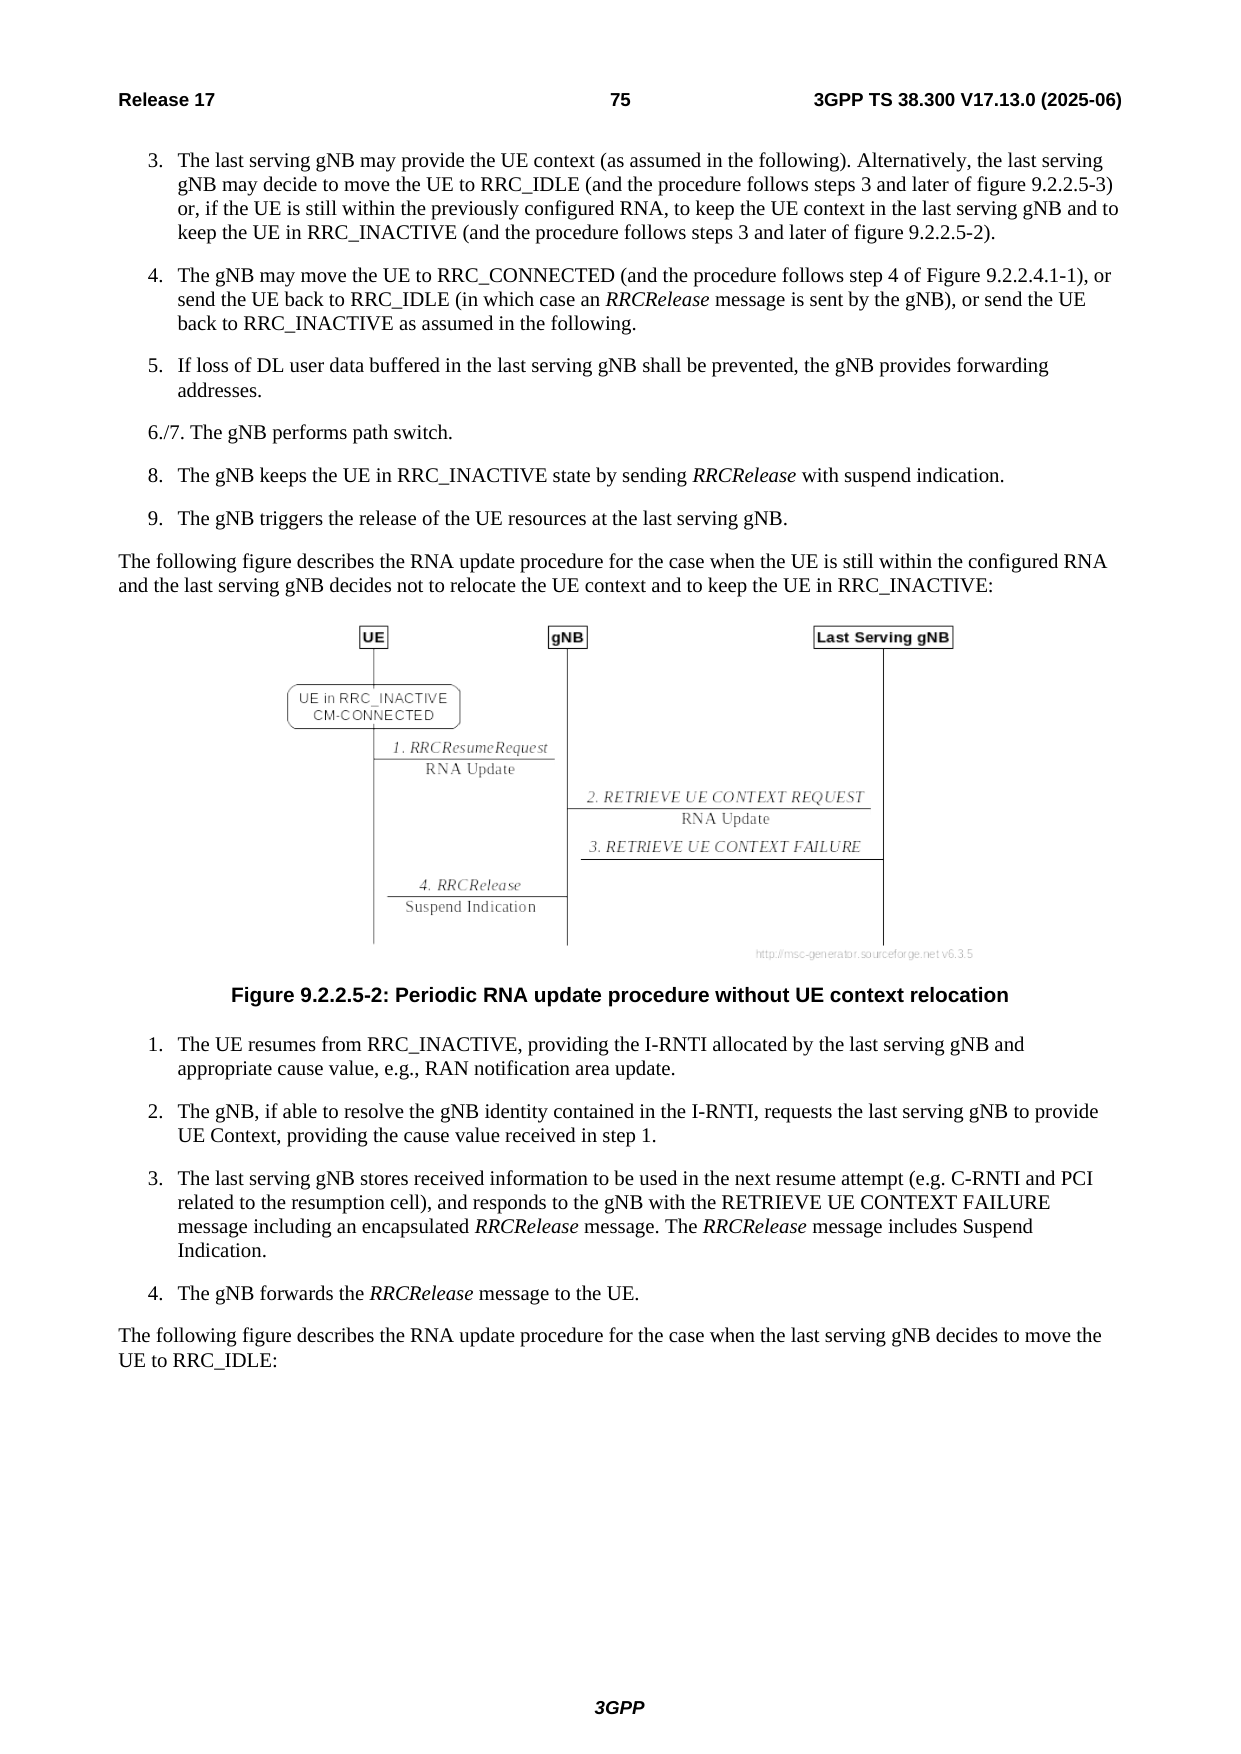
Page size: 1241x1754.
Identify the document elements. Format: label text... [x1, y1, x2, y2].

text 6./7. The gNB performs path switch. [148, 420, 1122, 444]
text The following figure describes the RNA update procedure for the case when the last serving gNB decides to move the UE to RRC_IDLE: [118, 1323, 1122, 1372]
text 3. The last serving gNB may provide the UE context (as assumed in the following). Alternatively, the last serving gNB may decide to move the UE to RRC_IDLE (and the procedure follows steps 3 and later of figure 9.2.2.5-3) or, if the UE is still within the previously configured RNA, to keep the UE context in the last serving gNB and to keep the UE in RRC_INACTIVE (and the procedure follows steps 3 and later of figure 9.2.2.5-2). [148, 147, 1122, 244]
text 4. The gNB forwards the RRCRelease message to the UE. [148, 1281, 1122, 1305]
text 9. The gNB triggers the release of the UE resources at the last serving gNB. [148, 506, 1122, 530]
text 8. The gNB keeps the UE in RRC_INACTIVE state by sending RRCRelease with suspend indication. [148, 463, 1122, 487]
text 4. The gNB may move the UE to RRC_CONNECTED (and the procedure follows step 4 of Figure 9.2.2.4.1-1), or send the UE back to RRC_IDLE (in which case an RRCRelease message is sent by the gNB), or send the UE back to RRC_INACTIVE as assumed in the following. [148, 262, 1122, 335]
text The following figure describes the RNA update procedure for the case when the UE is still within the configured RNA and the last serving gNB decides not to relocate the UE context and to keep the UE in RRC_INACTIVE: [118, 549, 1122, 597]
text 2. The gNB, if able to resolve the gNB identity contained in the I-RNTI, requests the last serving gNB to provide UE Context, providing the cause value received in step 1. [148, 1099, 1122, 1147]
text Figure 9.2.2.5-2: Periodic RNA update procedure without UE context relocation [118, 983, 1122, 1007]
text 1. The UE resumes from RRC_INACTIVE, providing the I-RNTI allocated by the last serving gNB and appropriate cause value, e.g., RAN notification area update. [148, 1032, 1122, 1080]
text 3. The last serving gNB stores received information to be used in the next resume attempt (e.g. C-RNTI and PCI related to the resumption cell), and responds to the gNB with the RETRIEVE UE CONTEXT FAILURE message including an encapsulated RRCRelease message. The RRCRelease message includes Suspend Indication. [148, 1166, 1122, 1262]
text 5. If loss of DL user data buffered in the last serving gNB shall be prevented, the gNB provides forwarding addresses. [148, 353, 1122, 402]
